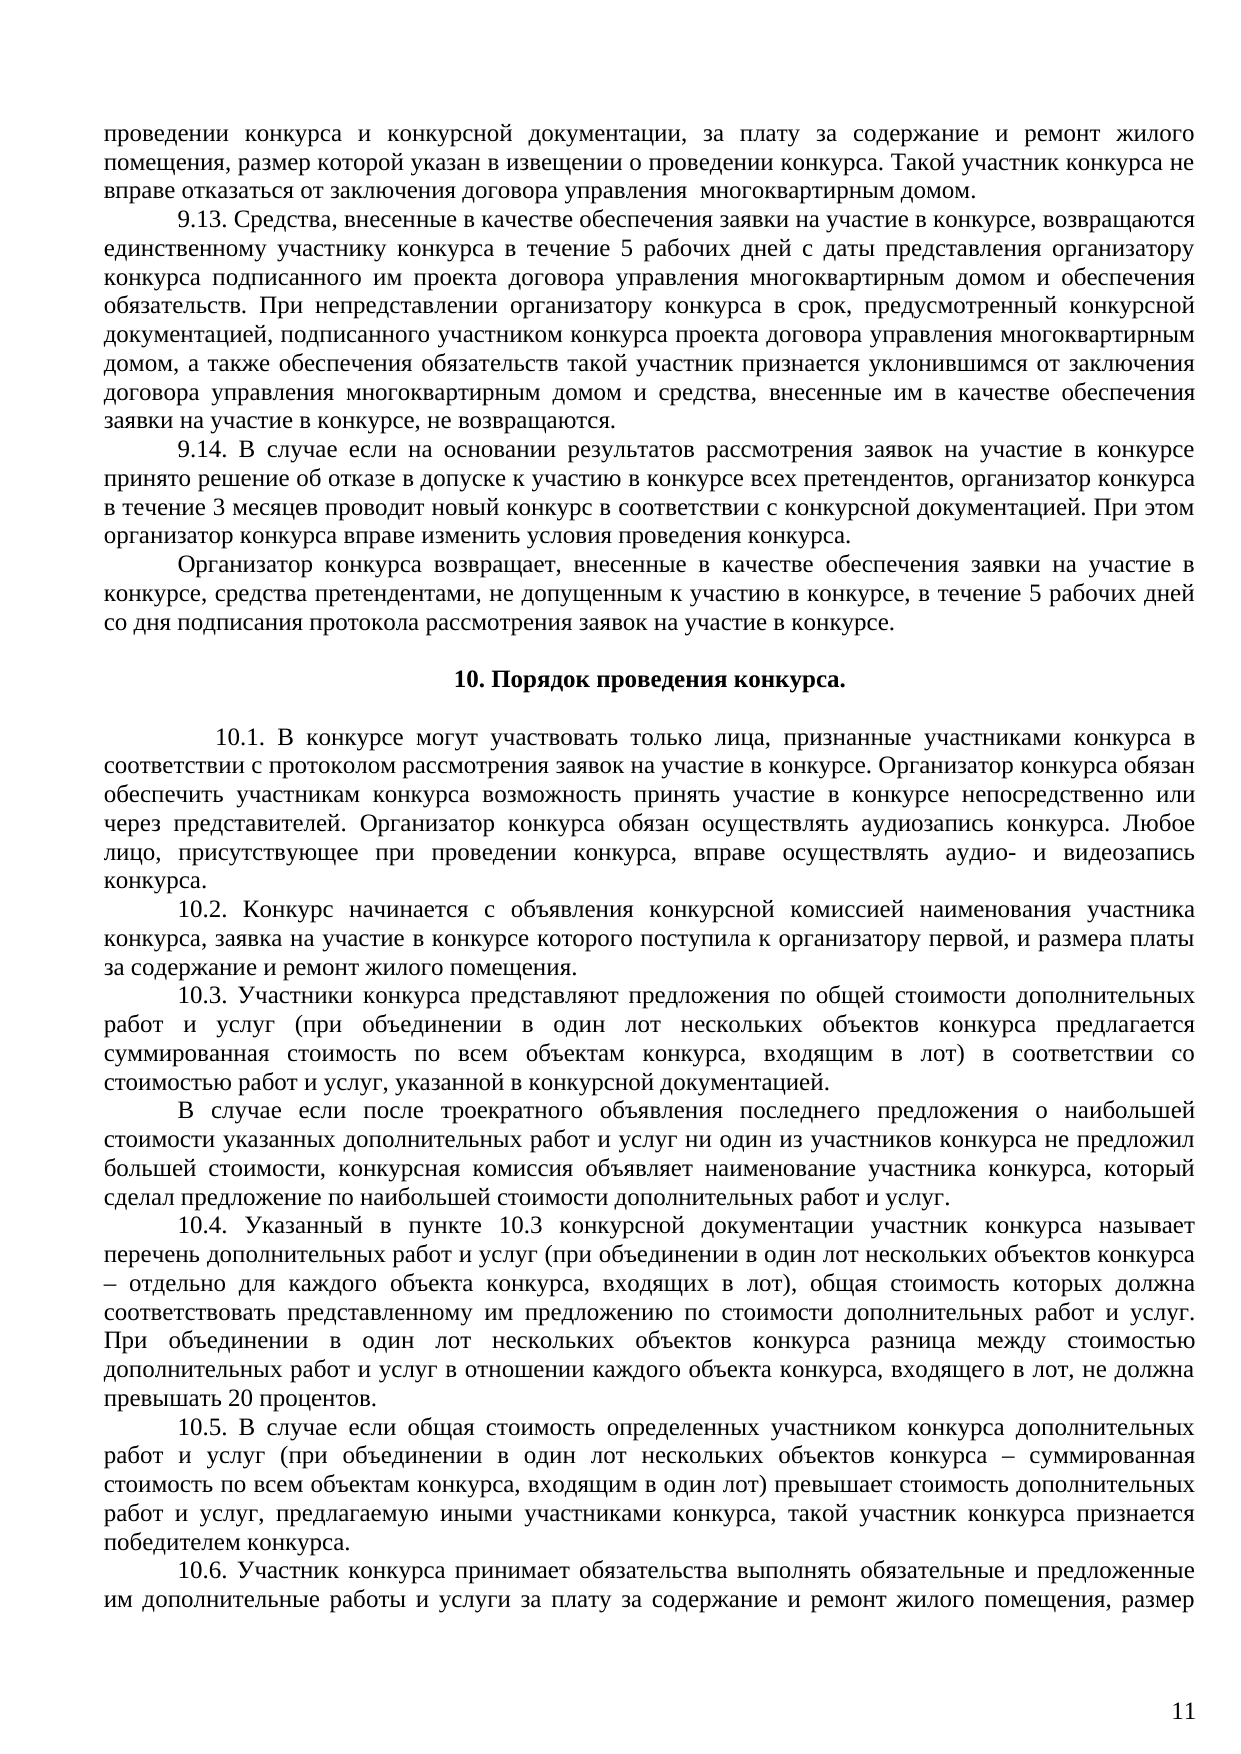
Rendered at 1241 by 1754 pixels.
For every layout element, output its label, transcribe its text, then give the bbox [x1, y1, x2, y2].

text 9.13. Средства, внесенные в качестве обеспечения заявки на участие в конкурсе, возвращаются единственному участнику конкурса в течение 5 рабочих дней с даты представления организатору конкурса подписанного им проекта договора управления многоквартирным домом и обеспечения обязательств. При непредставлении организатору конкурса в срок, предусмотренный конкурсной документацией, подписанного участником конкурса проекта договора управления многоквартирным домом, а также обеспечения обязательств такой участник признается уклонившимся от заключения договора управления многоквартирным домом и средства, внесенные им в качестве обеспечения заявки на участие в конкурсе, не возвращаются. [103, 204, 1196, 434]
text 10.5. В случае если общая стоимость определенных участником конкурса дополнительных работ и услуг (при объединении в один лот нескольких объектов конкурса – суммированная стоимость по всем объектам конкурса, входящим в один лот) превышает стоимость дополнительных работ и услуг, предлагаемую иными участниками конкурса, такой участник конкурса признается победителем конкурса. [103, 1412, 1196, 1556]
text В случае если после троекратного объявления последнего предложения о наибольшей стоимости указанных дополнительных работ и услуг ни один из участников конкурса не предложил большей стоимости, конкурсная комиссия объявляет наименование участника конкурса, который сделал предложение по наибольшей стоимости дополнительных работ и услуг. [103, 1096, 1196, 1211]
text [103, 1556, 1196, 1613]
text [103, 118, 1196, 204]
text 9.14. В случае если на основании результатов рассмотрения заявок на участие в конкурсе принято решение об отказе в допуске к участию в конкурсе всех претендентов, организатор конкурса в течение 3 месяцев проводит новый конкурс в соответствии с конкурсной документацией. При этом организатор конкурса вправе изменить условия проведения конкурса. [103, 434, 1196, 549]
text 10.1. В конкурсе могут участвовать только лица, признанные участниками конкурса в соответствии с протоколом рассмотрения заявок на участие в конкурсе. Организатор конкурса обязан обеспечить участникам конкурса возможность принять участие в конкурсе непосредственно или через представителей. Организатор конкурса обязан осуществлять аудиозапись конкурса. Любое лицо, присутствующее при проведении конкурса, вправе осуществлять аудио- и видеозапись конкурса. [103, 722, 1196, 894]
text 10.4. Указанный в пункте 10.3 конкурсной документации участник конкурса называет перечень дополнительных работ и услуг (при объединении в один лот нескольких объектов конкурса – отдельно для каждого объекта конкурса, входящих в лот), общая стоимость которых должна соответствовать представленному им предложению по стоимости дополнительных работ и услуг. При объединении в один лот нескольких объектов конкурса разница между стоимостью дополнительных работ и услуг в отношении каждого объекта конкурса, входящего в лот, не должна превышать 20 процентов. [103, 1211, 1196, 1412]
text 10.2. Конкурс начинается с объявления конкурсной комиссией наименования участника конкурса, заявка на участие в конкурсе которого поступила к организатору первой, и размера платы за содержание и ремонт жилого помещения. [103, 894, 1196, 981]
text 10.3. Участники конкурса представляют предложения по общей стоимости дополнительных работ и услуг (при объединении в один лот нескольких объектов конкурса предлагается суммированная стоимость по всем объектам конкурса, входящим в лот) в соответствии со стоимостью работ и услуг, указанной в конкурсной документацией. [103, 981, 1196, 1096]
text Организатор конкурса возвращает, внесенные в качестве обеспечения заявки на участие в конкурсе, средства претендентами, не допущенным к участию в конкурсе, в течение 5 рабочих дней со дня подписания протокола рассмотрения заявок на участие в конкурсе. [103, 549, 1196, 636]
text 10. Порядок проведения конкурса. [103, 664, 1196, 693]
